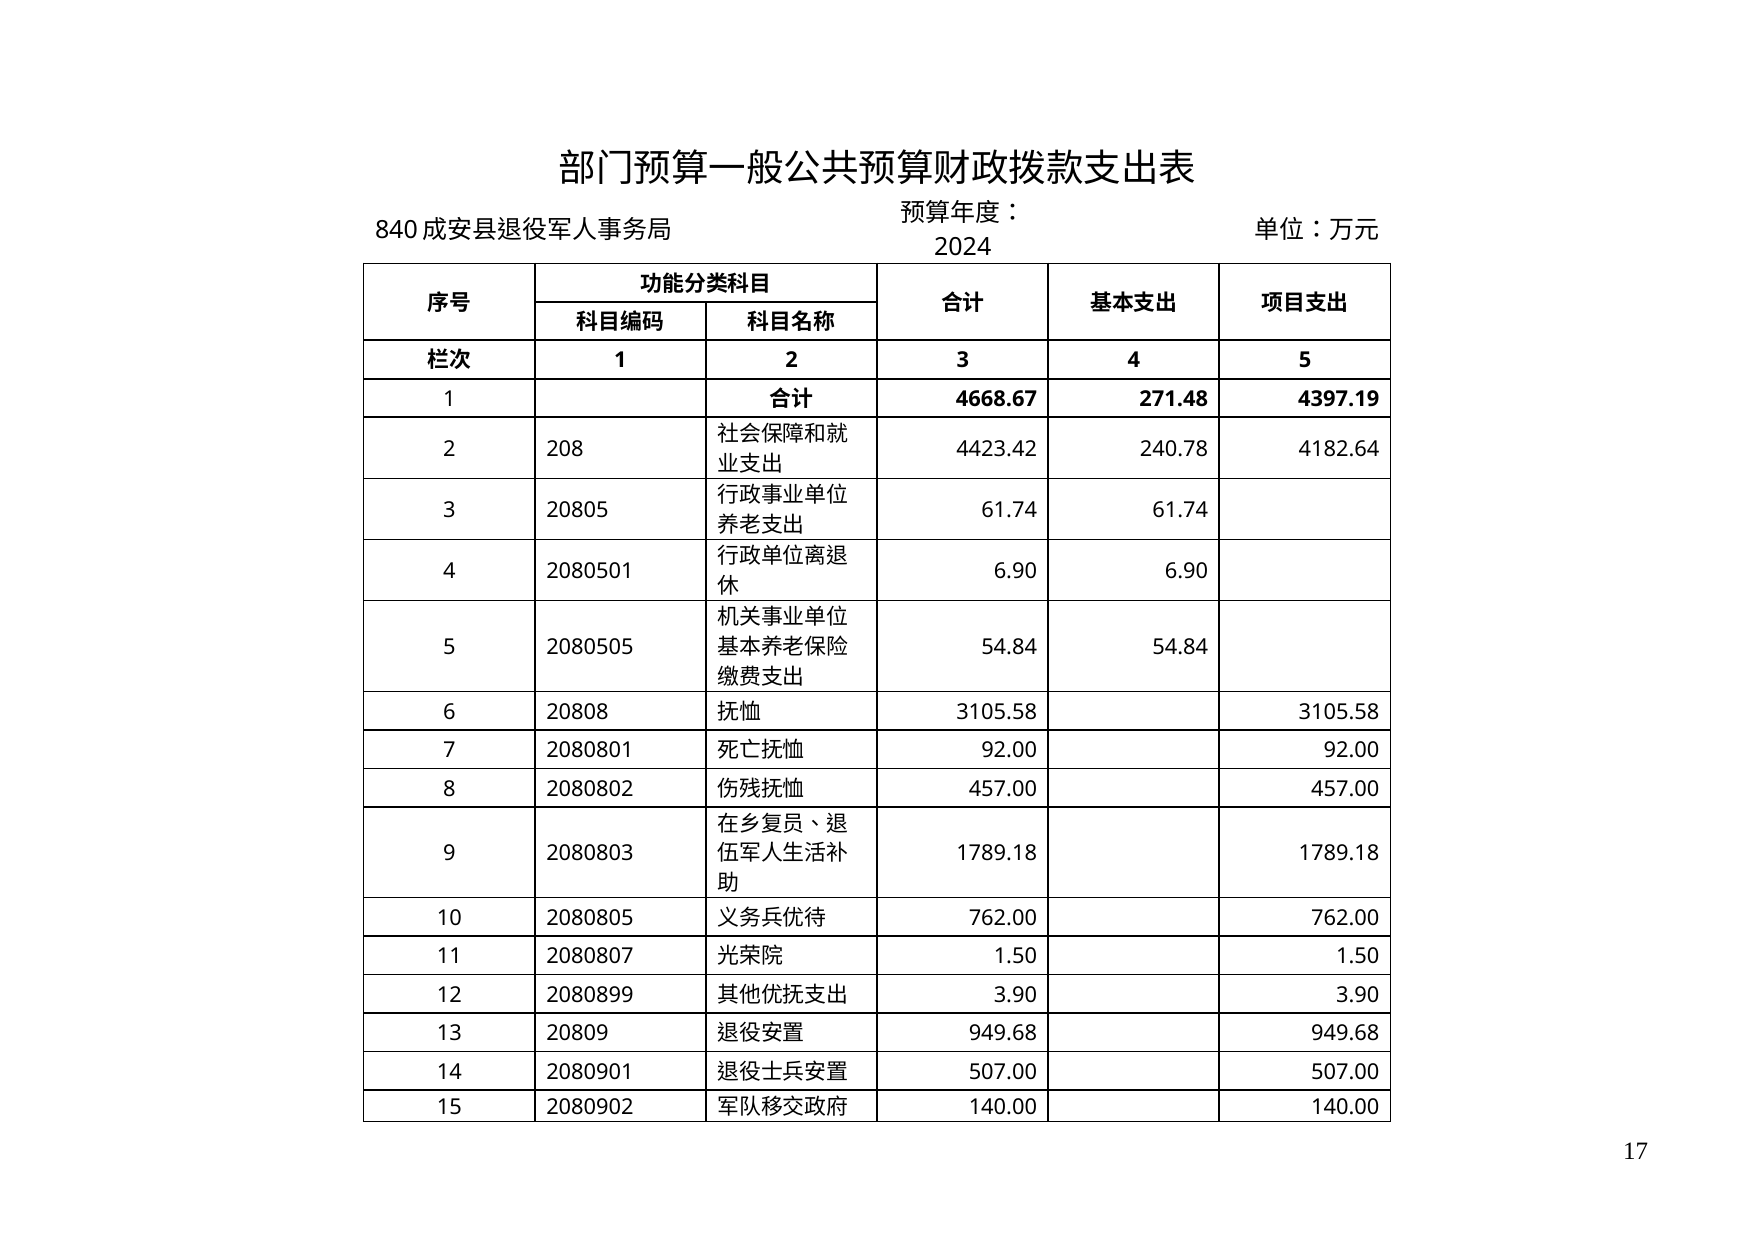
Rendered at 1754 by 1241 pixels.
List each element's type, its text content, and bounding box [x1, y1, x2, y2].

table_header 预算年度：2024 [878, 195, 1047, 262]
table_cell 3.90 [878, 975, 1047, 1012]
table_cell 其他优抚支出 [707, 975, 876, 1012]
table_cell 3.90 [1220, 975, 1390, 1012]
table_cell 240.78 [1049, 418, 1218, 477]
table_header 840成安县退役军人事务局 [364, 195, 876, 262]
table_cell [1049, 769, 1218, 806]
table_cell 6 [364, 692, 534, 729]
table_cell 3 [878, 341, 1047, 378]
table_cell 140.00 [878, 1091, 1047, 1121]
table_cell 2080805 [536, 898, 705, 935]
table_cell 507.00 [1220, 1052, 1390, 1089]
table_cell 伤残抚恤 [707, 769, 876, 806]
table_cell 2 [364, 418, 534, 477]
table_cell 2080801 [536, 731, 705, 767]
table_cell 光荣院 [707, 937, 876, 974]
table_cell 12 [364, 975, 534, 1012]
table_cell 11 [364, 937, 534, 974]
table_cell 行政单位离退休 [707, 540, 876, 600]
table_cell [1049, 1091, 1218, 1121]
table_cell 2080901 [536, 1052, 705, 1089]
table_cell [1049, 1014, 1218, 1051]
table_cell 457.00 [1220, 769, 1390, 806]
table_header 单位：万元 [1049, 195, 1390, 262]
table_cell 4423.42 [878, 418, 1047, 477]
table_cell 2080902 [536, 1091, 705, 1121]
table_cell 6.90 [878, 540, 1047, 600]
table_cell 4182.64 [1220, 418, 1390, 477]
table_cell [1220, 540, 1390, 600]
table_cell 208 [536, 418, 705, 477]
table_cell 义务兵优待 [707, 898, 876, 935]
table_cell 项目支出 [1220, 264, 1390, 339]
table_cell 序号 [364, 264, 534, 339]
table_cell 1.50 [1220, 937, 1390, 974]
table_cell 7 [364, 731, 534, 767]
table_cell 退役安置 [707, 1014, 876, 1051]
table_cell 3105.58 [878, 692, 1047, 729]
table_cell 栏次 [364, 341, 534, 378]
table_cell [1220, 601, 1390, 691]
table_cell [1049, 808, 1218, 897]
table_cell 1 [536, 341, 705, 378]
table_cell 762.00 [878, 898, 1047, 935]
table_cell 20805 [536, 479, 705, 538]
table_cell 5 [1220, 341, 1390, 378]
table_cell 4668.67 [878, 380, 1047, 416]
table_cell 合计 [707, 380, 876, 416]
table_cell 1789.18 [1220, 808, 1390, 897]
table_cell 抚恤 [707, 692, 876, 729]
table_cell 10 [364, 898, 534, 935]
table_cell 507.00 [878, 1052, 1047, 1089]
table_cell 8 [364, 769, 534, 806]
table_cell 457.00 [878, 769, 1047, 806]
table_cell [1049, 937, 1218, 974]
table_cell 死亡抚恤 [707, 731, 876, 767]
table_cell 949.68 [878, 1014, 1047, 1051]
table_cell 2080803 [536, 808, 705, 897]
table_cell [1049, 731, 1218, 767]
table_cell 退役士兵安置 [707, 1052, 876, 1089]
table_cell 2080505 [536, 601, 705, 691]
table_cell [1220, 479, 1390, 538]
table_cell 949.68 [1220, 1014, 1390, 1051]
table_cell [536, 380, 705, 416]
table_cell 科目编码 [536, 303, 705, 339]
table_cell 社会保障和就业支出 [707, 418, 876, 477]
table_cell 3105.58 [1220, 692, 1390, 729]
table_cell 4 [364, 540, 534, 600]
table_cell 科目名称 [707, 303, 876, 339]
table_cell 762.00 [1220, 898, 1390, 935]
table_cell 9 [364, 808, 534, 897]
table_cell [1049, 692, 1218, 729]
table_cell [1049, 975, 1218, 1012]
table_cell 基本支出 [1049, 264, 1218, 339]
table_cell 1789.18 [878, 808, 1047, 897]
table_cell 行政事业单位养老支出 [707, 479, 876, 538]
table_cell 机关事业单位基本养老保险缴费支出 [707, 601, 876, 691]
text 部门预算一般公共预算财政拨款支出表 [106, 142, 1648, 193]
table_cell 13 [364, 1014, 534, 1051]
table_cell 1.50 [878, 937, 1047, 974]
table_cell 1 [364, 380, 534, 416]
table_cell 5 [364, 601, 534, 691]
table_cell 140.00 [1220, 1091, 1390, 1121]
table_cell 合计 [878, 264, 1047, 339]
table_cell 2080807 [536, 937, 705, 974]
table_cell 271.48 [1049, 380, 1218, 416]
table_cell 2080899 [536, 975, 705, 1012]
table_cell 2080501 [536, 540, 705, 600]
table_cell 14 [364, 1052, 534, 1089]
table_cell 20808 [536, 692, 705, 729]
table_cell 2 [707, 341, 876, 378]
table_cell 92.00 [1220, 731, 1390, 767]
table_cell 92.00 [878, 731, 1047, 767]
table_cell 4 [1049, 341, 1218, 378]
table_cell 军队移交政府的离退休人员安置 [707, 1091, 876, 1121]
table_cell 61.74 [1049, 479, 1218, 538]
table_cell 4397.19 [1220, 380, 1390, 416]
table_cell 20809 [536, 1014, 705, 1051]
table_cell 54.84 [1049, 601, 1218, 691]
table_cell 2080802 [536, 769, 705, 806]
table_cell [1049, 898, 1218, 935]
table_cell 15 [364, 1091, 534, 1121]
table_cell [1049, 1052, 1218, 1089]
table_cell 功能分类科目 [536, 264, 876, 301]
table_cell 61.74 [878, 479, 1047, 538]
table_cell 54.84 [878, 601, 1047, 691]
table_cell 在乡复员、退伍军人生活补助 [707, 808, 876, 897]
table_cell 3 [364, 479, 534, 538]
table_cell 6.90 [1049, 540, 1218, 600]
